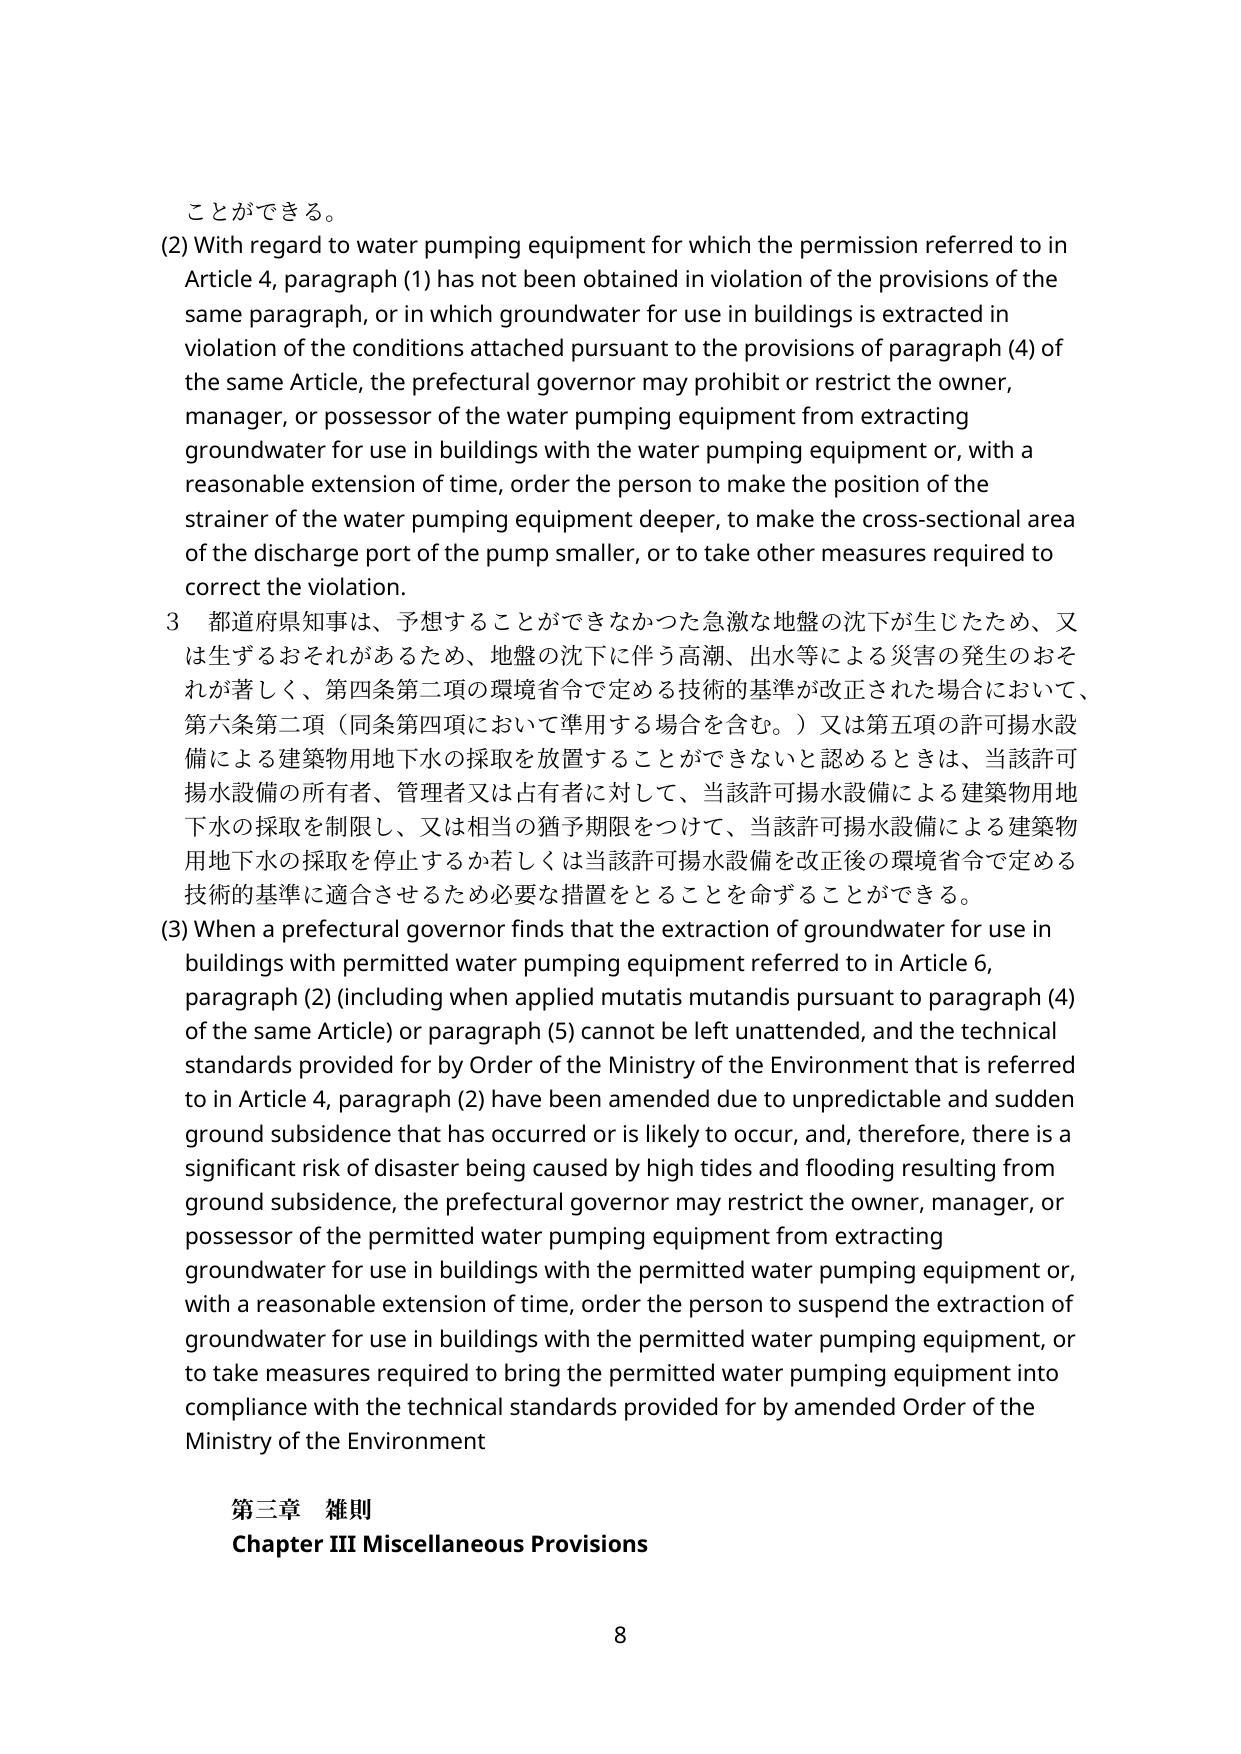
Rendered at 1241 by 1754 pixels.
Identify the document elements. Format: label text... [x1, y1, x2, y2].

text (2) With regard to water pumping equipment for which the permission referred to in Article 4, paragraph (1) has not been obtained in violation of the provisions of the same paragraph, or in which groundwater for use in buildings is extracted in violation of the conditions attached pursuant to the provisions of paragraph (4) of the same Article, the prefectural governor may prohibit or restrict the owner, manager, or possessor of the water pumping equipment from extracting groundwater for use in buildings with the water pumping equipment or, with a reasonable extension of time, order the person to make the position of the strainer of the water pumping equipment deeper, to make the cross-sectional area of the discharge port of the pump smaller, or to take other measures required to correct the violation. [161, 228, 1079, 604]
text 第三章 雑則 [230, 1492, 1079, 1526]
text Chapter III Miscellaneous Provisions [230, 1526, 1079, 1560]
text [161, 194, 1079, 228]
text (3) When a prefectural governor finds that the extraction of groundwater for use in buildings with permitted water pumping equipment referred to in Article 6, paragraph (2) (including when applied mutatis mutandis pursuant to paragraph (4) of the same Article) or paragraph (5) cannot be left unattended, and the technical standards provided for by Order of the Ministry of the Environment that is referred to in Article 4, paragraph (2) have been amended due to unpredictable and sudden ground subsidence that has occurred or is likely to occur, and, therefore, there is a significant risk of disaster being caused by high tides and flooding resulting from ground subsidence, the prefectural governor may restrict the owner, manager, or possessor of the permitted water pumping equipment from extracting groundwater for use in buildings with the permitted water pumping equipment or, with a reasonable extension of time, order the person to suspend the extraction of groundwater for use in buildings with the permitted water pumping equipment, or to take measures required to bring the permitted water pumping equipment into compliance with the technical standards provided for by amended Order of the Ministry of the Environment [161, 911, 1079, 1458]
text ３ 都道府県知事は、予想することができなかつた急激な地盤の沈下が生じたため、又は生ずるおそれがあるため、地盤の沈下に伴う高潮、出水等による災害の発生のおそれが著しく、第四条第二項の環境省令で定める技術的基準が改正された場合において、第六条第二項（同条第四項において準用する場合を含む。）又は第五項の許可揚水設備による建築物用地下水の採取を放置することができないと認めるときは、当該許可揚水設備の所有者、管理者又は占有者に対して、当該許可揚水設備による建築物用地下水の採取を制限し、又は相当の猶予期限をつけて、当該許可揚水設備による建築物用地下水の採取を停止するか若しくは当該許可揚水設備を改正後の環境省令で定める技術的基準に適合させるため必要な措置をとることを命ずることができる。 [161, 604, 1079, 911]
